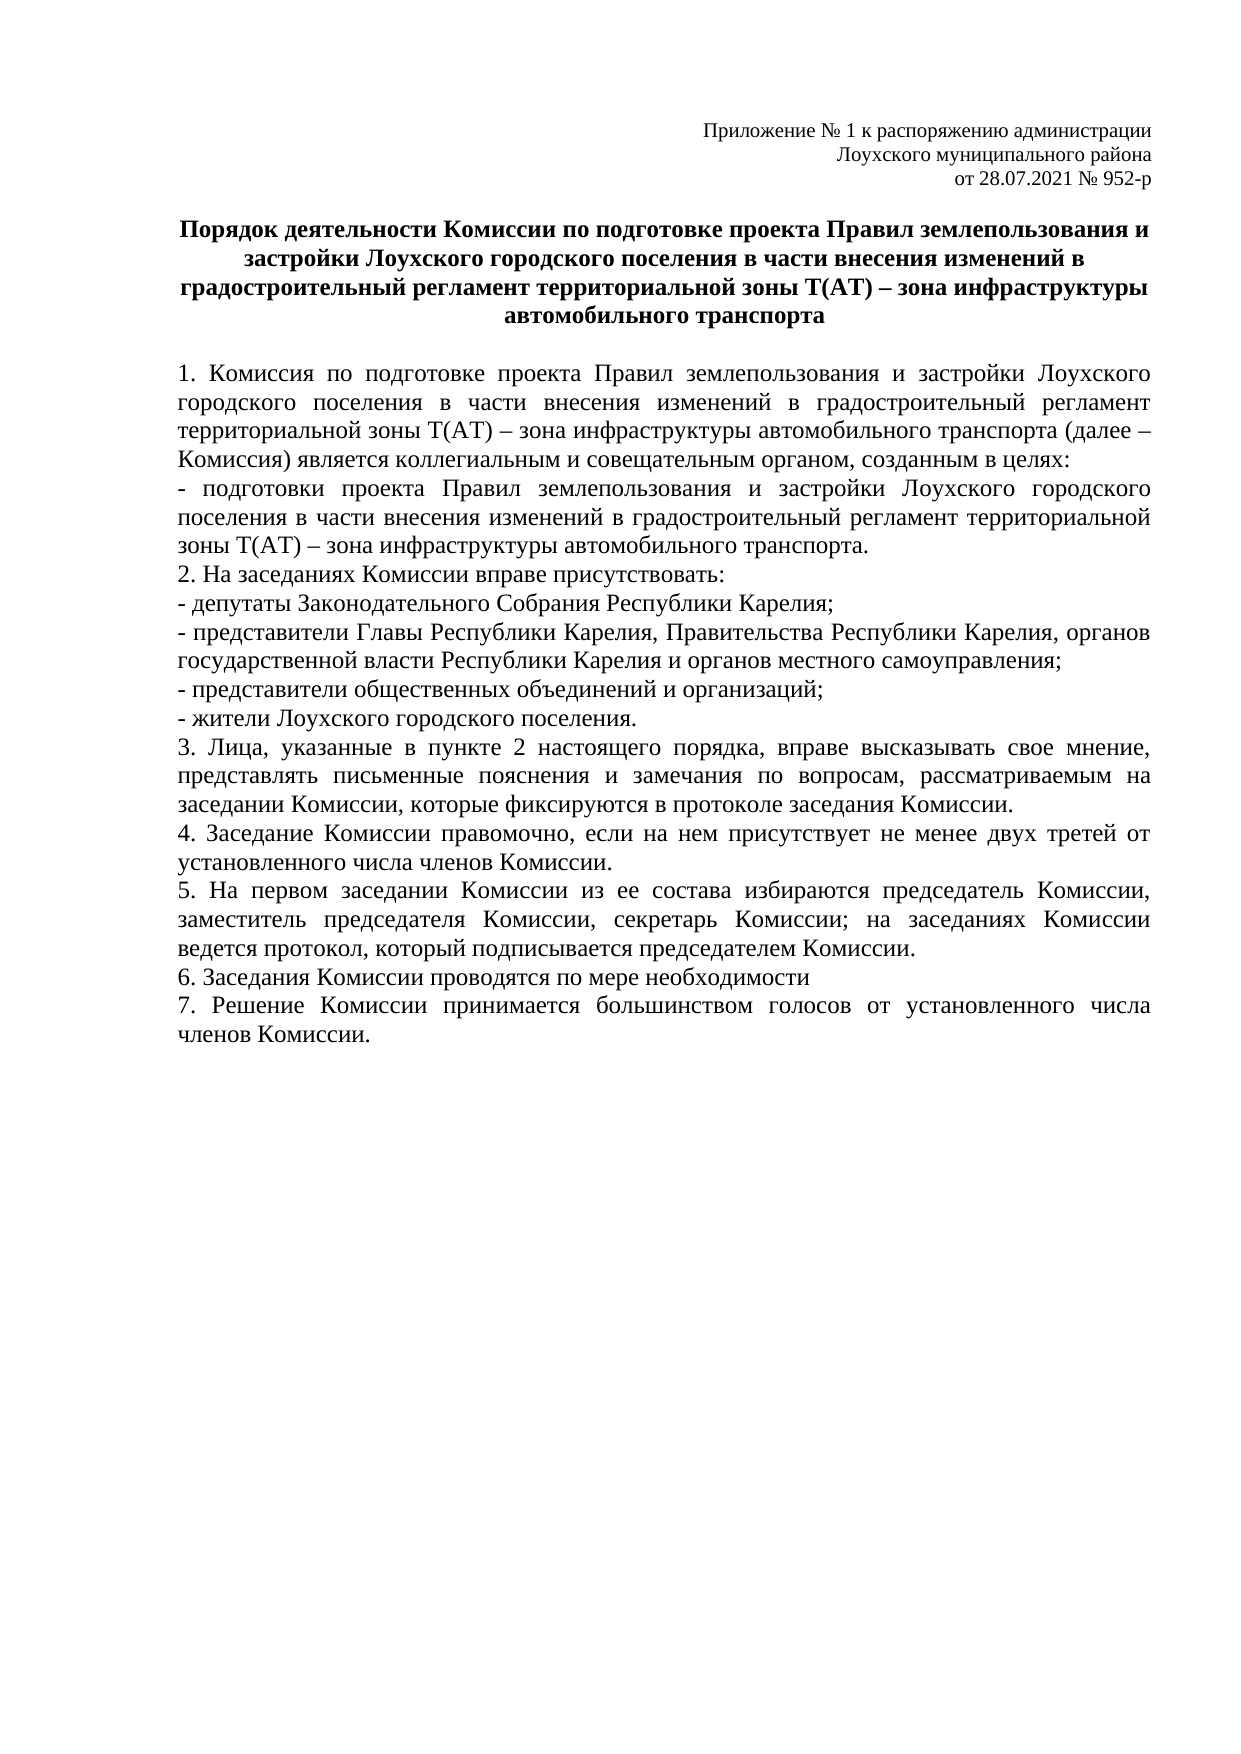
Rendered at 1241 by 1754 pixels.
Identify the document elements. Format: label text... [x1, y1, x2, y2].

text Лоухского муниципального района [177, 142, 1152, 166]
text - представители общественных объединений и организаций; [177, 674, 1152, 703]
list 5. На первом заседании Комиссии из ее состава избираются председатель Комиссии, заместитель председателя Комиссии, секретарь Комиссии; на заседаниях Комиссии ведется протокол, который подписывается председателем Комиссии. [177, 876, 1152, 962]
text Порядок деятельности Комиссии по подготовке проекта Правил землепользования и застройки Лоухского городского поселения в части внесения изменений в градостроительный регламент территориальной зоны Т(АТ) – зона инфраструктуры автомобильного транспорта [177, 214, 1152, 329]
text от 28.07.2021 № 952-р [177, 166, 1152, 190]
text 1. Комиссия по подготовке проекта Правил землепользования и застройки Лоухского городского поселения в части внесения изменений в градостроительный регламент территориальной зоны Т(АТ) – зона инфраструктуры автомобильного транспорта (далее – Комиссия) является коллегиальным и совещательным органом, созданным в целях: [177, 358, 1152, 473]
text 2. На заседаниях Комиссии вправе присутствовать: [177, 559, 1152, 588]
list 6. Заседания Комиссии проводятся по мере необходимости [177, 962, 1152, 991]
text 3. Лица, указанные в пункте 2 настоящего порядка, вправе высказывать свое мнение, представлять письменные пояснения и замечания по вопросам, рассматриваемым на заседании Комиссии, которые фиксируются в протоколе заседания Комиссии. [177, 732, 1152, 818]
text Приложение № 1 к распоряжению администрации [177, 118, 1152, 142]
text - представители Главы Республики Карелия, Правительства Республики Карелия, органов государственной власти Республики Карелия и органов местного самоуправления; [177, 617, 1152, 674]
text 4. Заседание Комиссии правомочно, если на нем присутствует не менее двух третей от установленного числа членов Комиссии. [177, 818, 1152, 876]
list 7. Решение Комиссии принимается большинством голосов от установленного числа членов Комиссии. [177, 991, 1152, 1048]
text - жители Лоухского городского поселения. [177, 703, 1152, 732]
text - подготовки проекта Правил землепользования и застройки Лоухского городского поселения в части внесения изменений в градостроительный регламент территориальной зоны Т(АТ) – зона инфраструктуры автомобильного транспорта. [177, 473, 1152, 559]
text - депутаты Законодательного Собрания Республики Карелия; [177, 588, 1152, 617]
